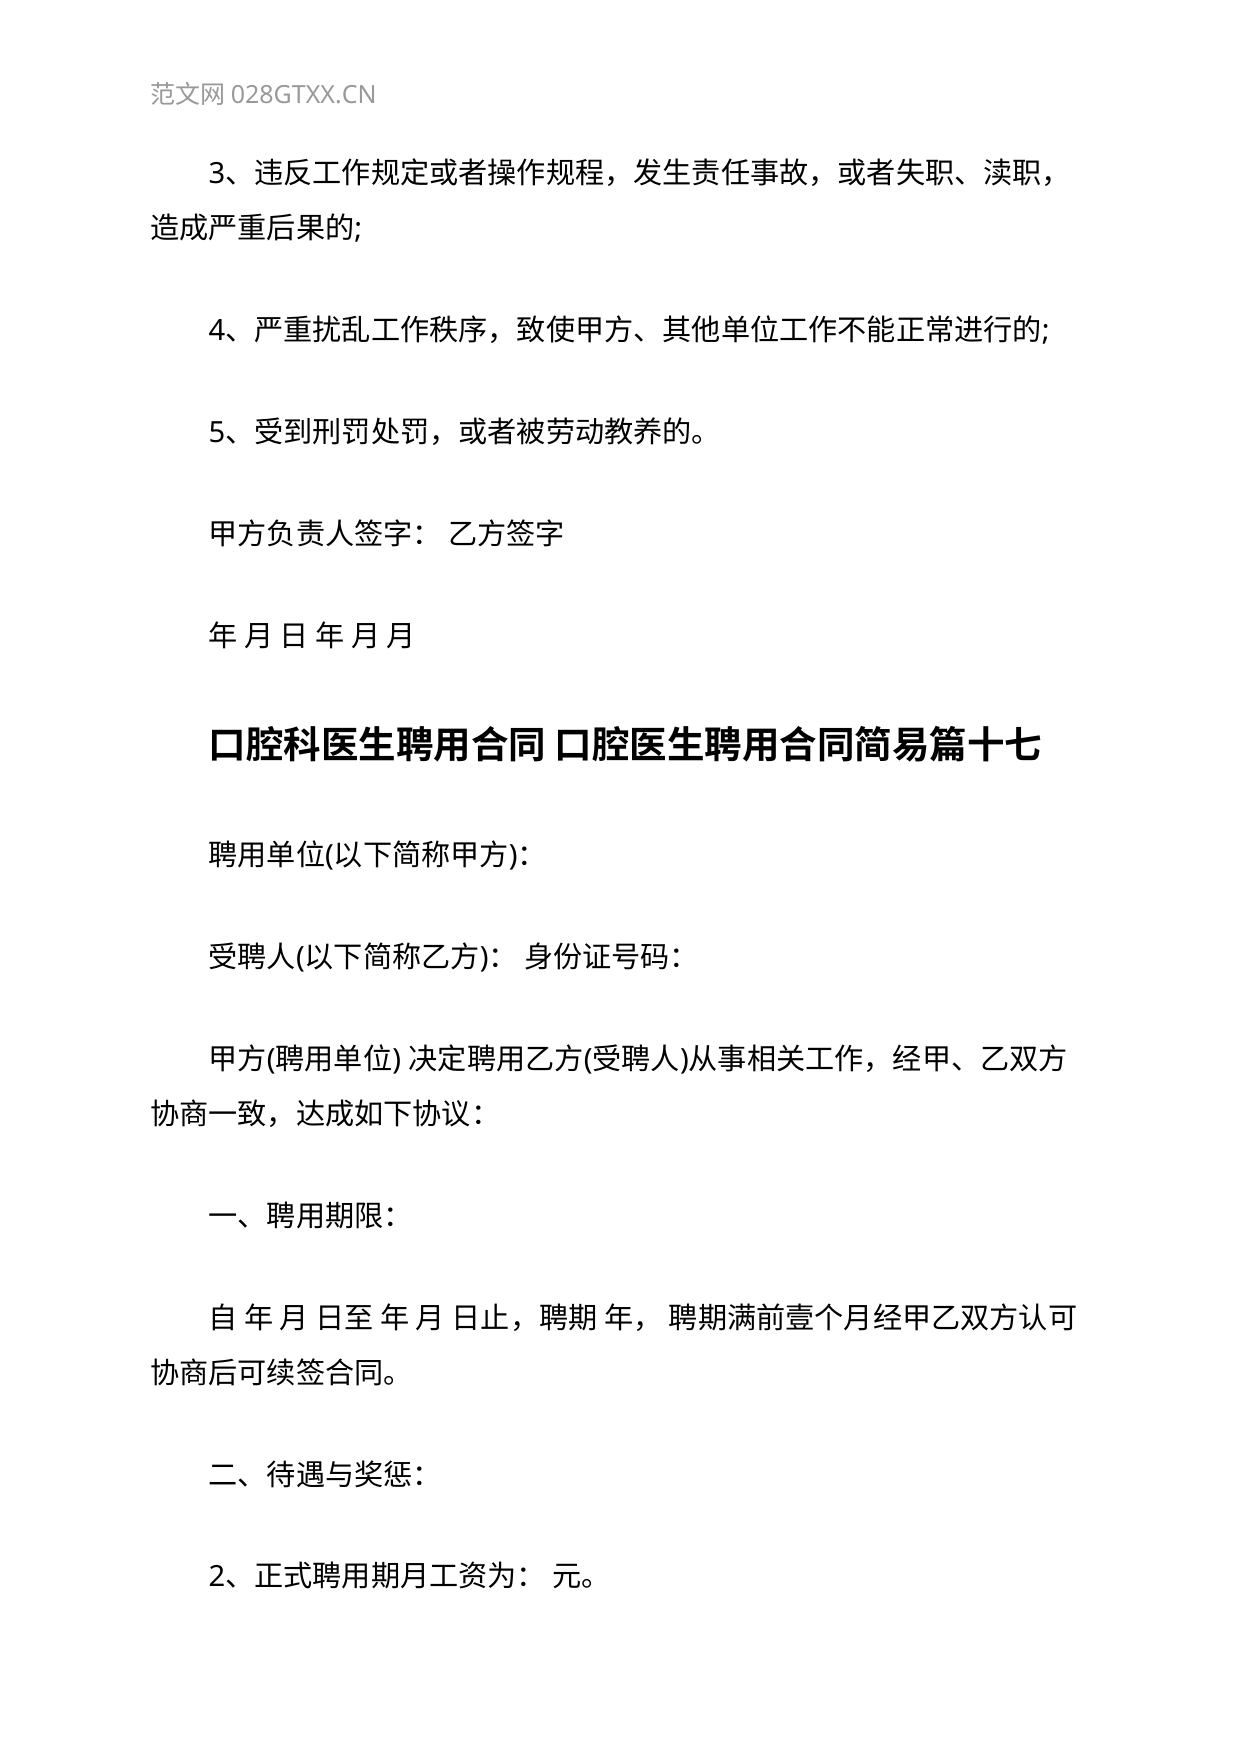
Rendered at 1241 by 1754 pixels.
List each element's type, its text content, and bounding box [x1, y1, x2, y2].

text 自 年 月 日至 年 月 日止，聘期 年， 聘期满前壹个月经甲乙双方认可协商后可续签合同。 [150, 1294, 1090, 1392]
text 甲方负责人签字： 乙方签字 [150, 511, 1090, 553]
text 3、违反工作规定或者操作规程，发生责任事故，或者失职、渎职，造成严重后果的; [150, 150, 1090, 247]
text 2、正式聘用期月工资为： 元。 [150, 1553, 1090, 1595]
text 年 月 日 年 月 月 [150, 613, 1090, 655]
text 甲方(聘用单位) 决定聘用乙方(受聘人)从事相关工作，经甲、乙双方协商一致，达成如下协议： [150, 1036, 1090, 1133]
text 二、待遇与奖惩： [150, 1451, 1090, 1493]
text 口腔科医生聘用合同 口腔医生聘用合同简易篇十七 [150, 714, 1090, 769]
text 5、受到刑罚处罚，或者被劳动教养的。 [150, 409, 1090, 451]
text 一、聘用期限： [150, 1193, 1090, 1235]
text 4、严重扰乱工作秩序，致使甲方、其他单位工作不能正常进行的; [150, 307, 1090, 349]
text 聘用单位(以下简称甲方)： [150, 832, 1090, 874]
text 受聘人(以下简称乙方)： 身份证号码： [150, 934, 1090, 976]
